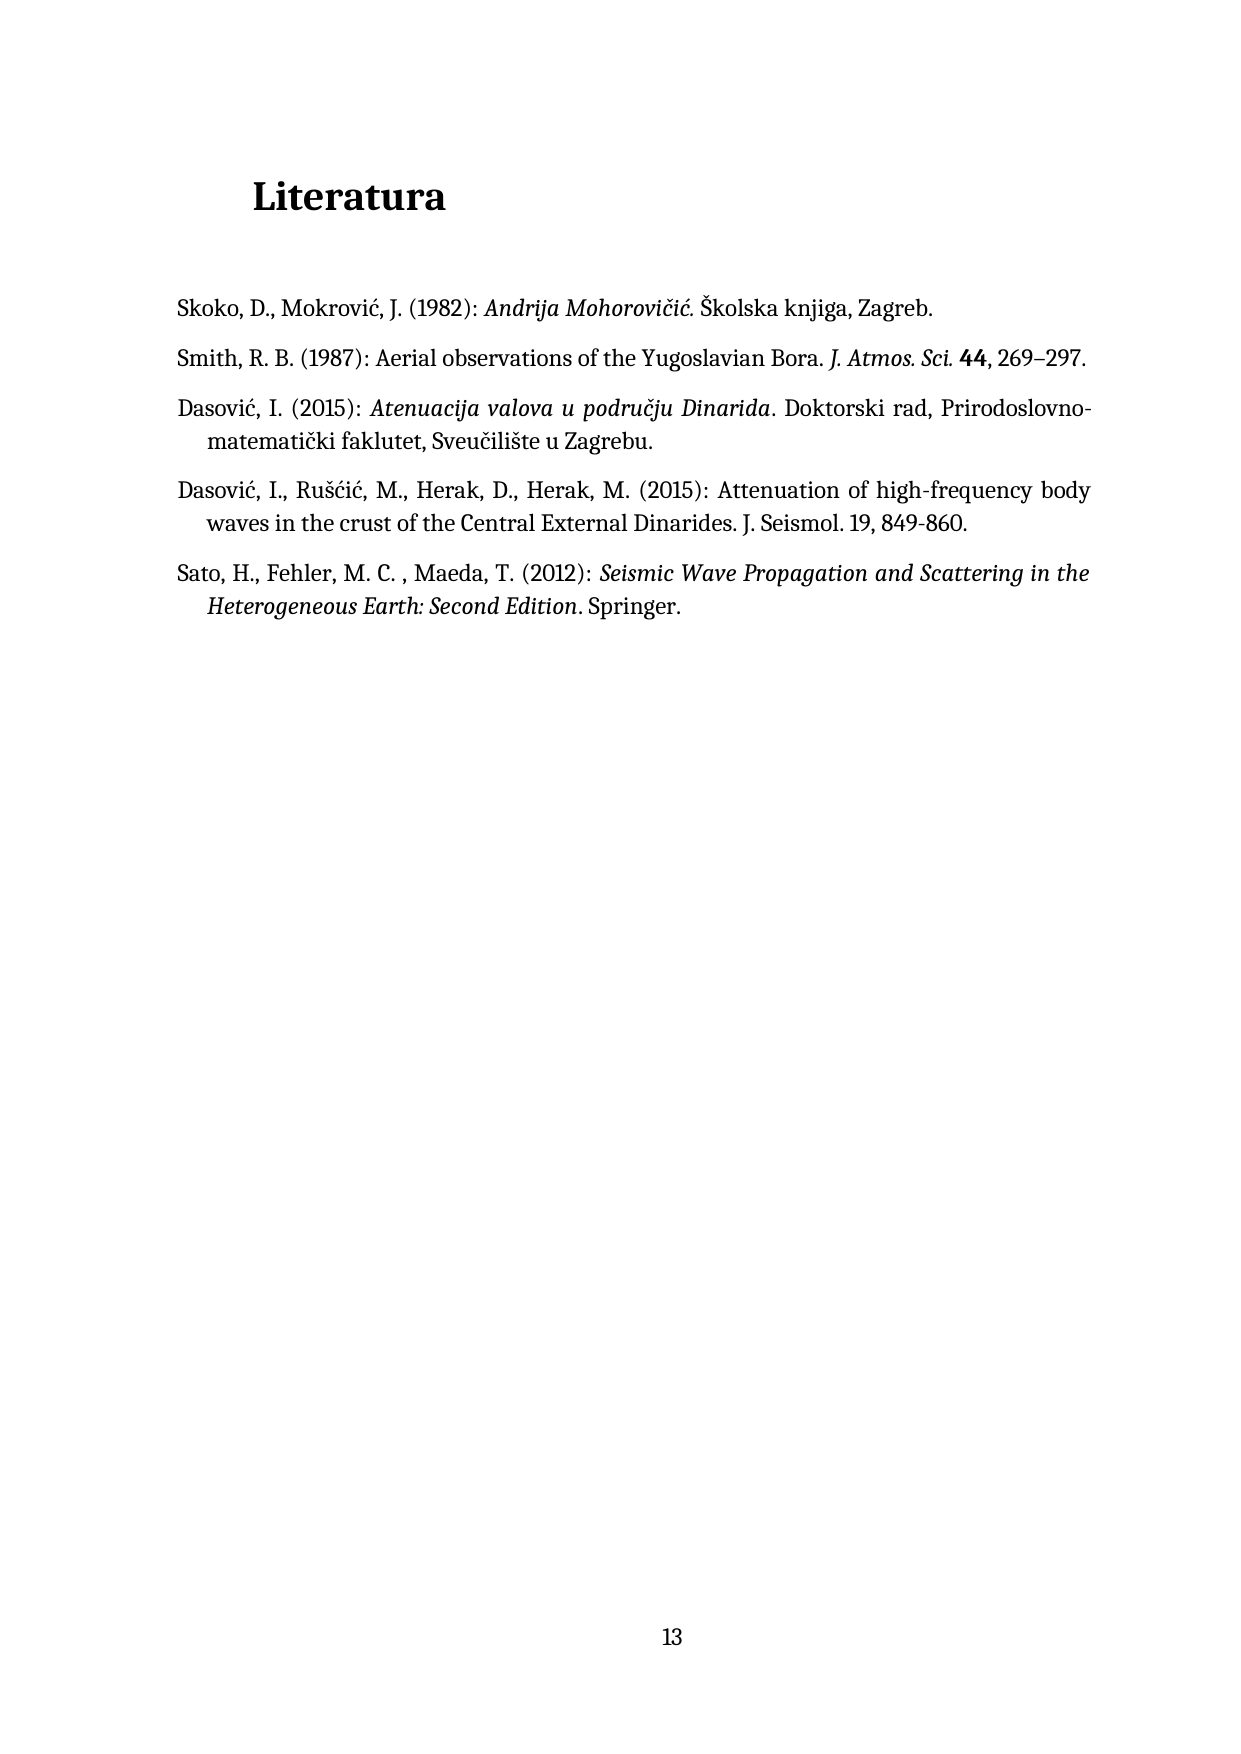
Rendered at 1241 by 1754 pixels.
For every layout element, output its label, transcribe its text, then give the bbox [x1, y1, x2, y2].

subtitle Literatura [177, 173, 1092, 221]
text Skoko, D., Mokrović, J. (1982): Andrija Mohorovičić. Školska knjiga, Zagreb. [177, 294, 1092, 323]
text Smith, R. B. (1987): Aerial observations of the Yugoslavian Bora. J. Atmos. Sci. 44, 269–297. [177, 344, 1092, 373]
text Dasović, I. (2015): Atenuacija valova u području Dinarida. Doktorski rad, Prirodoslovno-matematički faklutet, Sveučilište u Zagrebu. [177, 394, 1092, 455]
text Sato, H., Fehler, M. C. , Maeda, T. (2012): Seismic Wave Propagation and Scattering in the Heterogeneous Earth: Second Edition. Springer. [177, 559, 1092, 621]
text Dasović, I., Rušćić, M., Herak, D., Herak, M. (2015): Attenuation of high-frequency body waves in the crust of the Central External Dinarides. J. Seismol. 19, 849-860. [177, 476, 1092, 538]
